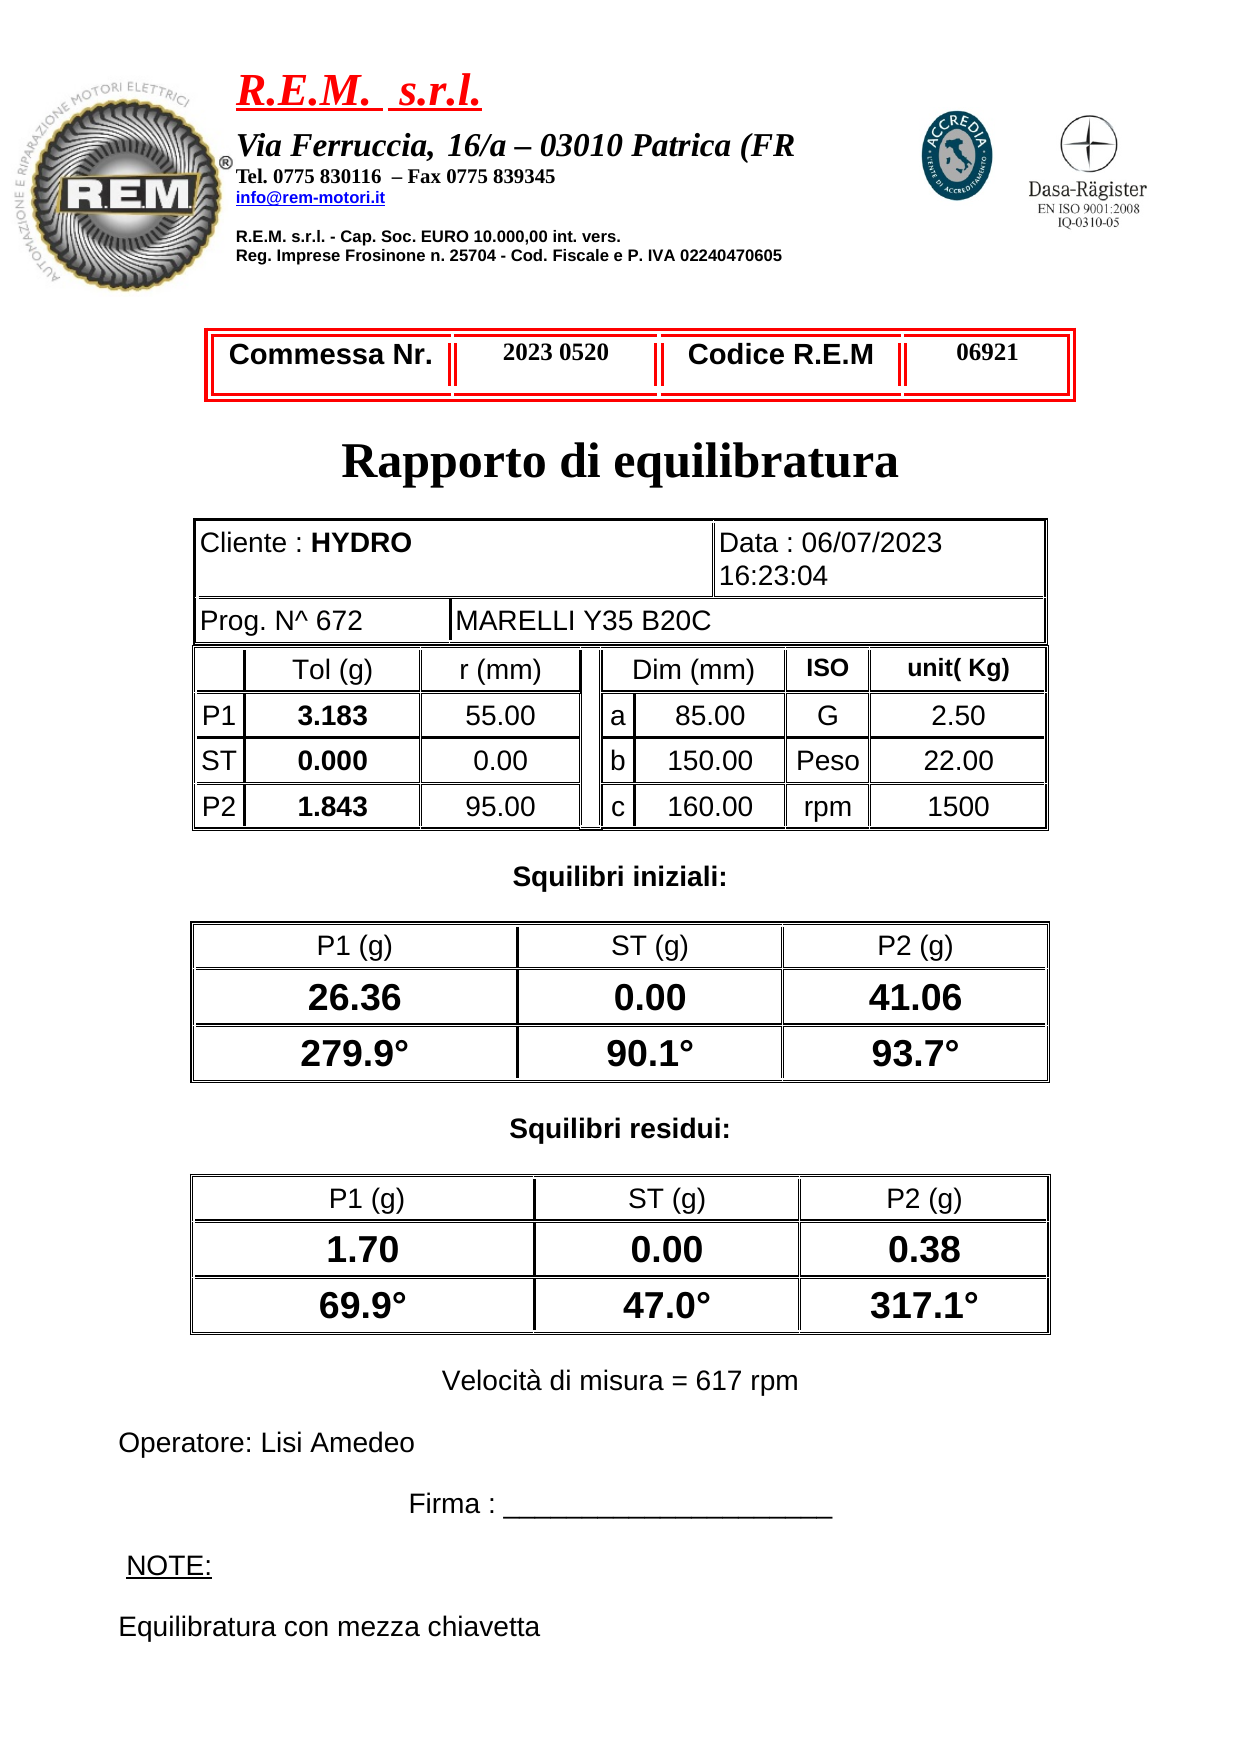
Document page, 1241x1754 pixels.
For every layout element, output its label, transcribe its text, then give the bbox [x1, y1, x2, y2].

table_cell 26.36 [192, 967, 517, 1023]
table_header Dim (mm) [601, 648, 786, 690]
table_cell 160.00 [634, 785, 786, 827]
table_cell rpm [786, 785, 870, 827]
text Squilibri residui: [118, 1112, 1122, 1144]
text Velocità di misura = 617 rpm [118, 1364, 1122, 1397]
table_cell 90.1° [517, 1027, 782, 1079]
table_header R.E.M. s.r.l. Via Ferruccia, 16/a – 03010 Patrica (FR Tel. 0775 830116 – Fax 0775 839345 info@rem-motori.it R.E.M. s.r.l. - Cap. Soc. EURO 10.000,00 int. vers. Reg. Imprese Frosinone n. 25704 - Cod. Fiscale e P. IVA 02240470605 [0, 0, 1240, 328]
table_cell b [603, 739, 633, 782]
table_cell 93.7° [783, 1023, 1047, 1079]
text NOTE: [118, 1549, 1122, 1581]
table_cell 47.0° [534, 1279, 800, 1332]
table_cell 55.00 [422, 694, 579, 736]
table_header 2023 0520 [453, 331, 659, 393]
table_cell 85.00 [636, 694, 784, 736]
table_header ST (g) [534, 1177, 800, 1219]
table_cell P2 [193, 782, 244, 827]
table_header Codice R.E.M [659, 331, 903, 393]
table_cell ST [195, 736, 243, 782]
table_cell 0.00 [422, 739, 579, 782]
table_header Tol (g) [244, 648, 421, 690]
table_header P1 (g) [193, 1175, 534, 1219]
table_cell 0.38 [801, 1219, 1048, 1275]
table_cell 0.00 [519, 970, 781, 1023]
table_cell G [787, 694, 868, 736]
table_cell 2.50 [871, 690, 1046, 736]
table_cell 317.1° [800, 1275, 1048, 1332]
table_header Commessa Nr. [209, 331, 453, 393]
table_cell 22.00 [871, 736, 1045, 782]
table_header ST (g) [517, 925, 782, 967]
table_cell 0.00 [536, 1223, 798, 1275]
table_header unit( Kg) [870, 648, 1045, 690]
table_cell a [603, 694, 633, 736]
text Rapporto di equilibratura [118, 431, 1122, 489]
table_header 06921 [903, 331, 1072, 393]
text Firma : _____________________ [118, 1487, 1122, 1520]
table_cell 41.06 [783, 967, 1048, 1023]
text Equilibratura con mezza chiavetta [118, 1610, 1122, 1643]
table_header P2 (g) [800, 1177, 1047, 1219]
table_cell Prog. N^ 672 [195, 596, 450, 641]
text Squilibri iniziali: [118, 859, 1122, 892]
table_header ISO [786, 648, 870, 690]
table_cell 1.70 [193, 1219, 533, 1275]
table_cell 69.9° [193, 1275, 534, 1332]
table_cell 279.9° [194, 1023, 517, 1079]
table_cell 3.183 [246, 694, 419, 736]
picture [10, 75, 236, 297]
table_header P2 (g) [783, 925, 1047, 967]
table_header Data : 06/07/2023 16:23:04 [714, 521, 1044, 596]
table_cell 150.00 [636, 739, 784, 782]
table_cell 95.00 [421, 785, 580, 827]
table_cell 1500 [870, 782, 1047, 827]
table_header [195, 648, 244, 690]
table_cell 0.000 [246, 739, 419, 782]
table_header P1 (g) [194, 925, 517, 967]
table_cell 1.843 [244, 785, 421, 827]
table_cell Peso [787, 739, 868, 782]
table_header [580, 646, 601, 827]
table_cell MARELLI Y35 B20C [450, 596, 1046, 641]
text Operatore: Lisi Amedeo [118, 1426, 1122, 1458]
table_header r (mm) [421, 648, 580, 690]
table_header Cliente : HYDRO [196, 521, 714, 596]
table_cell c [601, 785, 634, 827]
table_cell P1 [195, 690, 243, 736]
